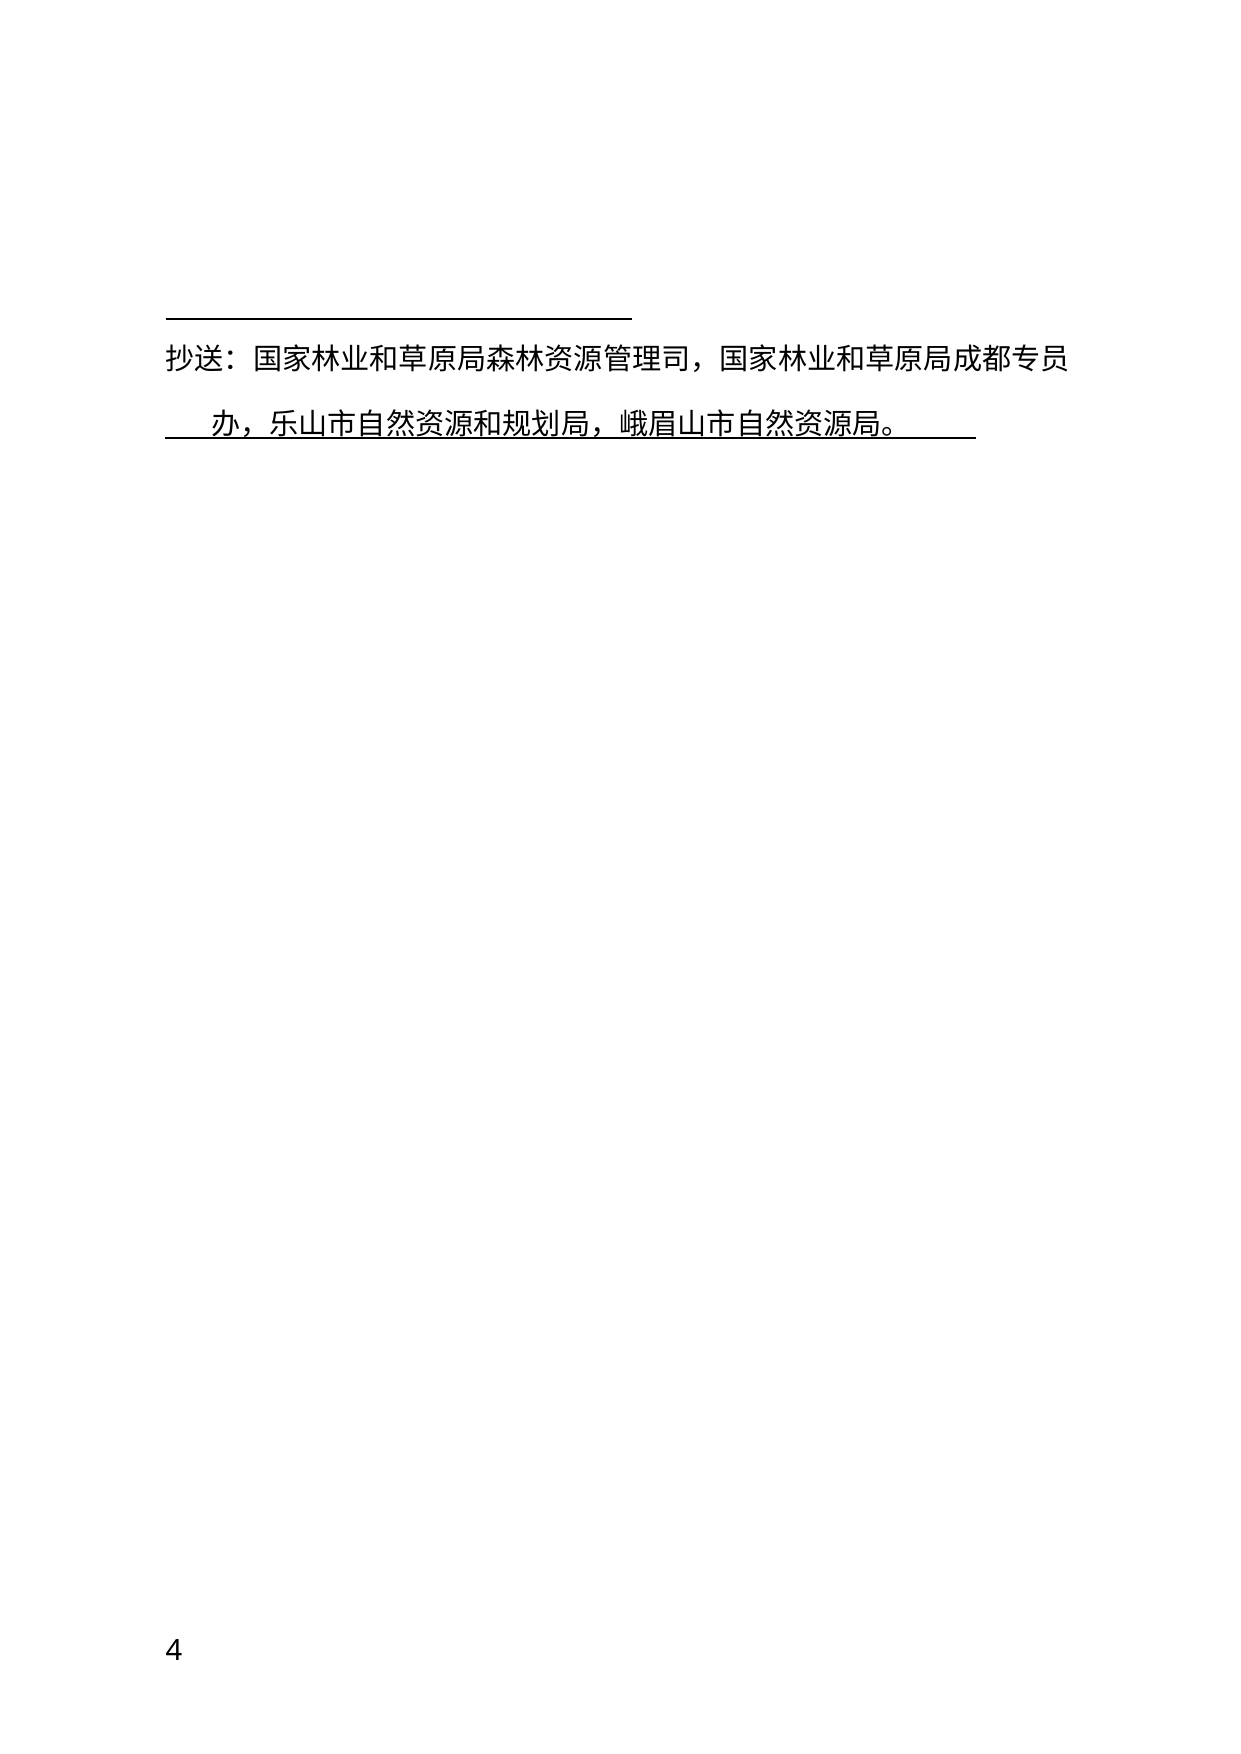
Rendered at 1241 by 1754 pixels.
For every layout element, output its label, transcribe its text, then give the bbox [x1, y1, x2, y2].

text 办，乐山市自然资源和规划局，峨眉山市自然资源局。 [165, 389, 1081, 454]
text 抄送：国家林业和草原局森林资源管理司，国家林业和草原局成都专员 [165, 324, 1081, 389]
